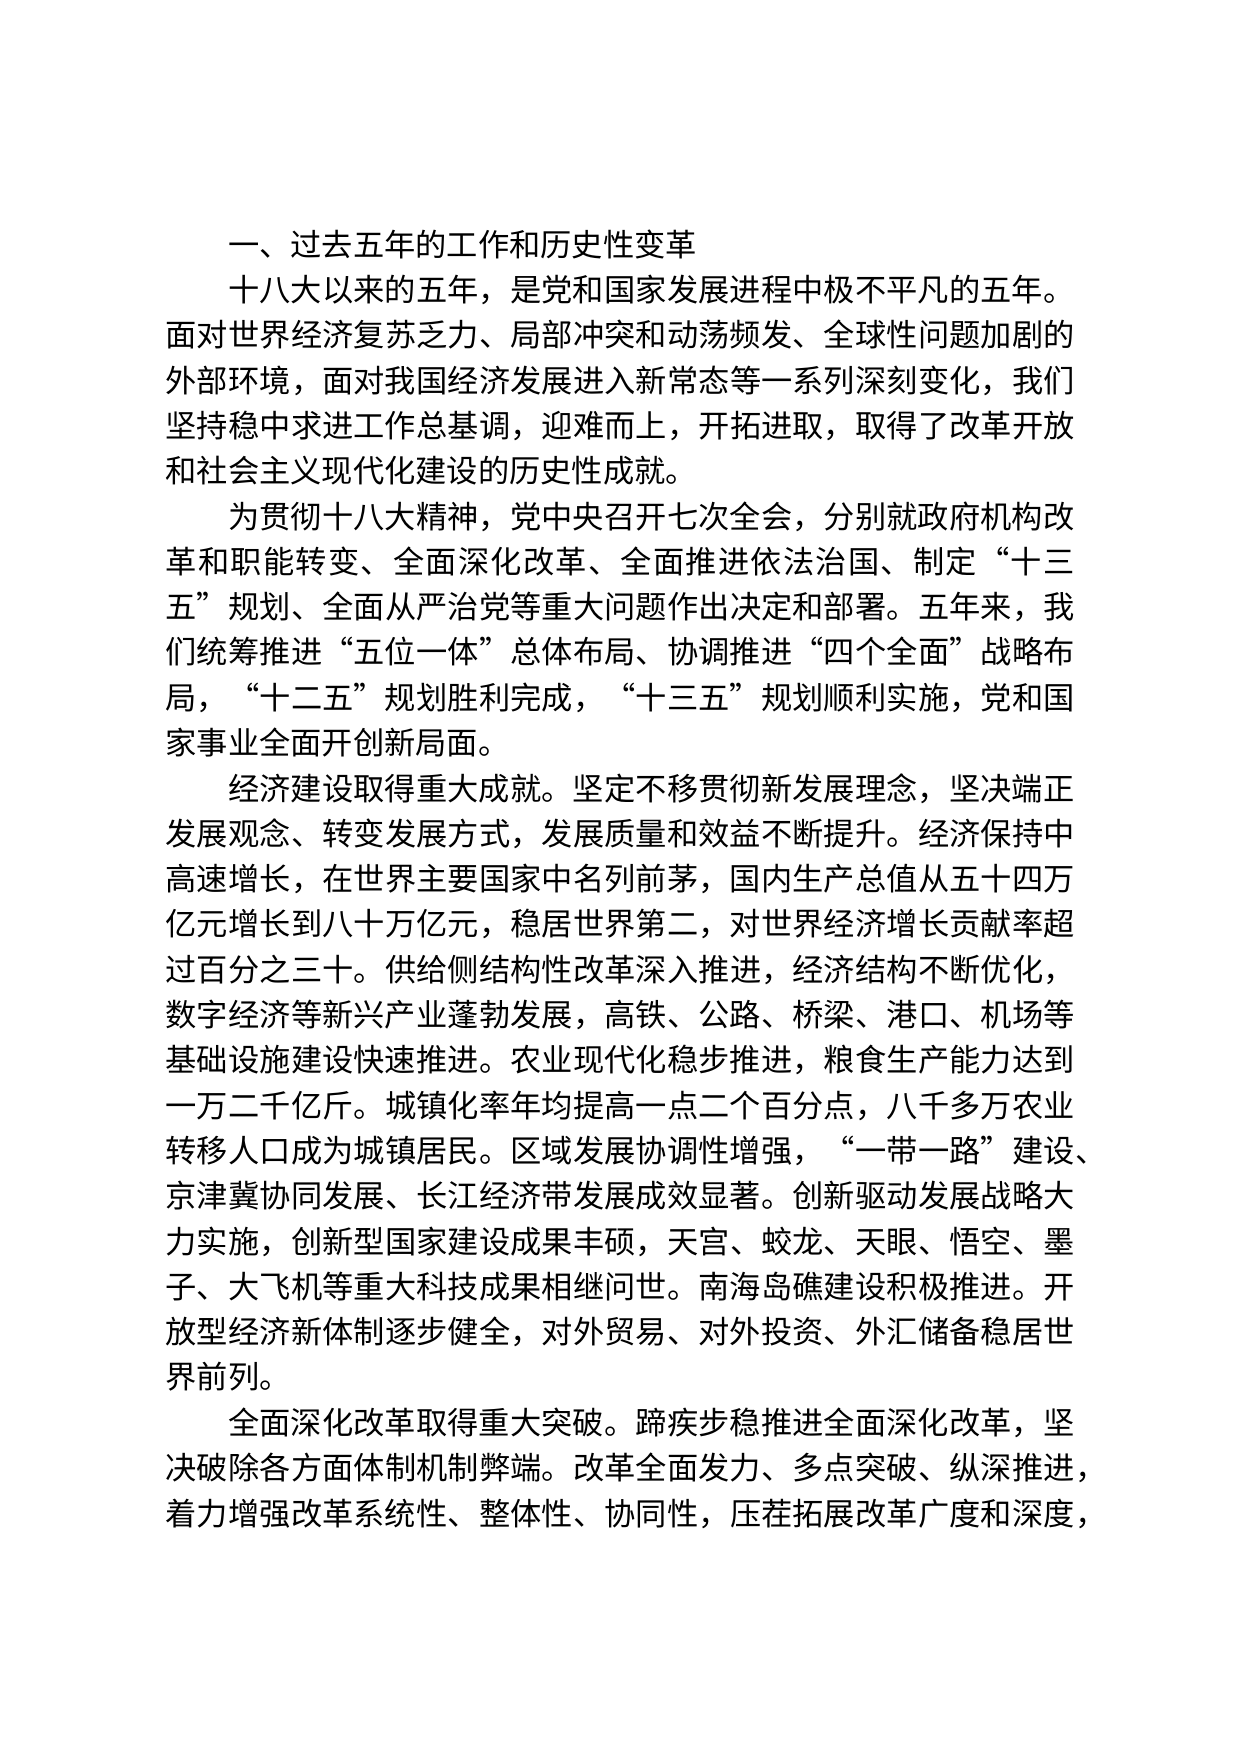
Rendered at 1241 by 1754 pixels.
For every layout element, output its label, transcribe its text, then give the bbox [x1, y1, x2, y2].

subtitle 一、过去五年的工作和历史性变革 [165, 220, 1075, 265]
text 经济建设取得重大成就。坚定不移贯彻新发展理念，坚决端正发展观念、转变发展方式，发展质量和效益不断提升。经济保持中高速增长，在世界主要国家中名列前茅，国内生产总值从五十四万亿元增长到八十万亿元，稳居世界第二，对世界经济增长贡献率超过百分之三十。供给侧结构性改革深入推进，经济结构不断优化，数字经济等新兴产业蓬勃发展，高铁、公路、桥梁、港口、机场等基础设施建设快速推进。农业现代化稳步推进，粮食生产能力达到一万二千亿斤。城镇化率年均提高一点二个百分点，八千多万农业转移人口成为城镇居民。区域发展协调性增强，“一带一路”建设、京津冀协同发展、长江经济带发展成效显著。创新驱动发展战略大力实施，创新型国家建设成果丰硕，天宫、蛟龙、天眼、悟空、墨子、大飞机等重大科技成果相继问世。南海岛礁建设积极推进。开放型经济新体制逐步健全，对外贸易、对外投资、外汇储备稳居世界前列。 [165, 764, 1075, 1398]
text 十八大以来的五年，是党和国家发展进程中极不平凡的五年。面对世界经济复苏乏力、局部冲突和动荡频发、全球性问题加剧的外部环境，面对我国经济发展进入新常态等一系列深刻变化，我们坚持稳中求进工作总基调，迎难而上，开拓进取，取得了改革开放和社会主义现代化建设的历史性成就。 [165, 265, 1075, 492]
text 为贯彻十八大精神，党中央召开七次全会，分别就政府机构改革和职能转变、全面深化改革、全面推进依法治国、制定“十三五”规划、全面从严治党等重大问题作出决定和部署。五年来，我们统筹推进“五位一体”总体布局、协调推进“四个全面”战略布局，“十二五”规划胜利完成，“十三五”规划顺利实施，党和国家事业全面开创新局面。 [165, 492, 1075, 764]
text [165, 1398, 1075, 1534]
